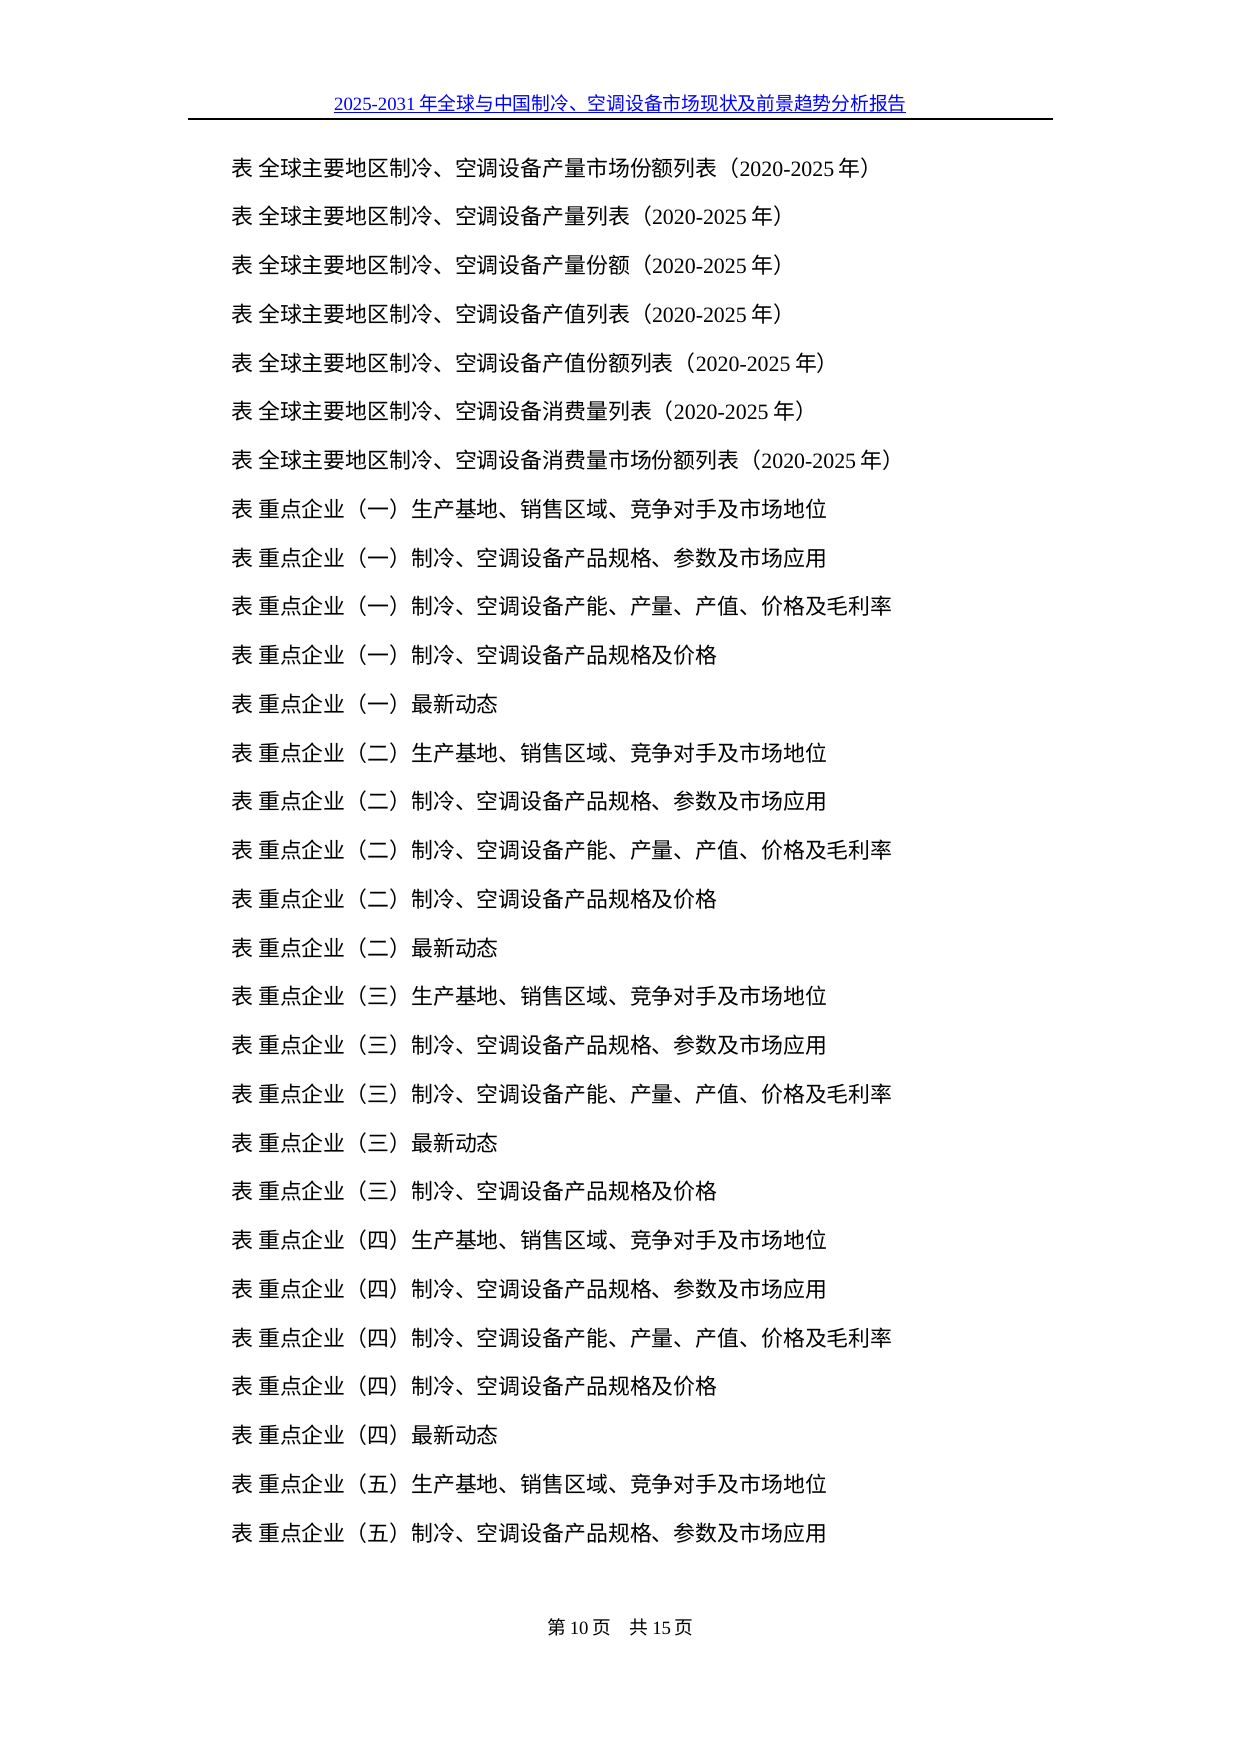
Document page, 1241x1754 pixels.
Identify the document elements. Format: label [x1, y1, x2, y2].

text [187, 150, 1053, 1548]
